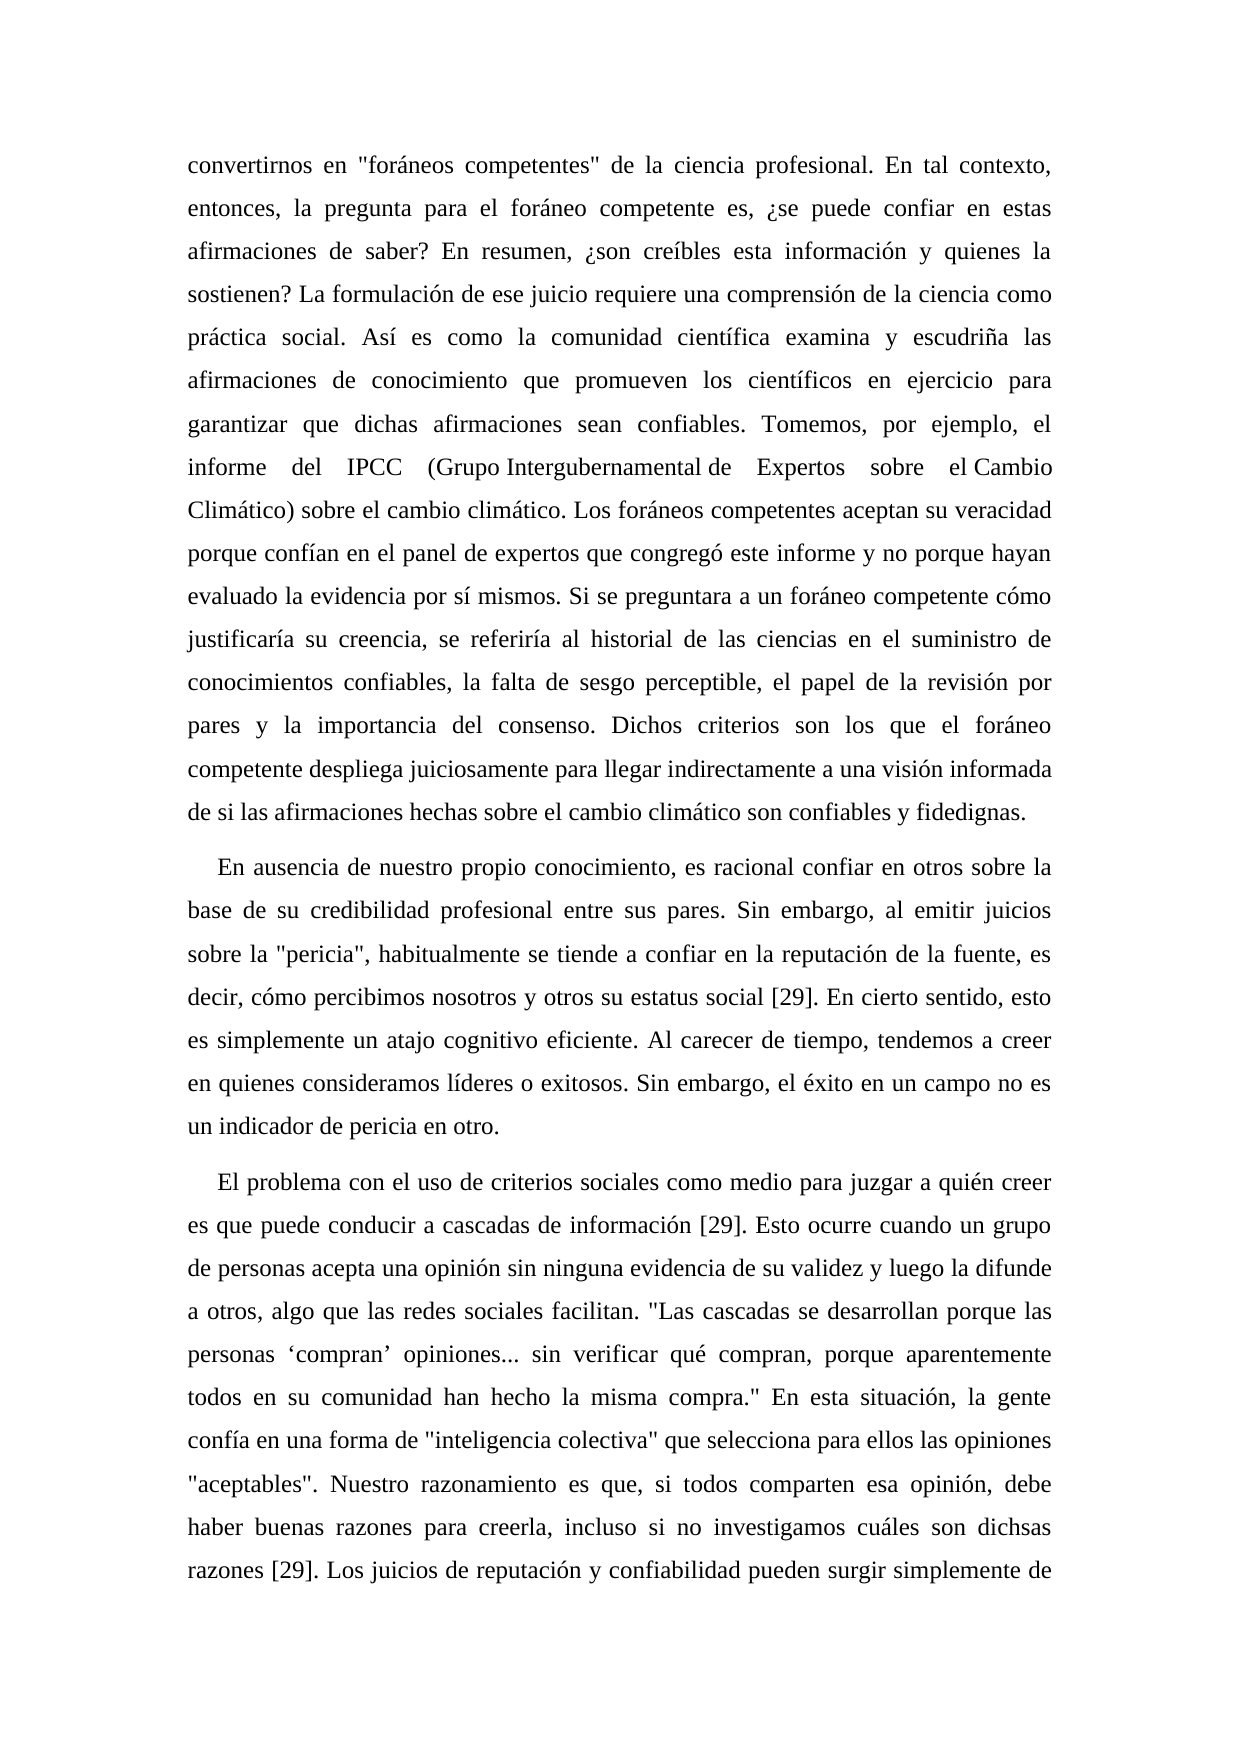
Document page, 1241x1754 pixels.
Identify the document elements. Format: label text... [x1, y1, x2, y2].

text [187, 150, 1053, 826]
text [187, 1167, 1053, 1584]
text En ausencia de nuestro propio conocimiento, es racional confiar en otros sobre la base de su credibilidad profesional entre sus pares. Sin embargo, al emitir juicios sobre la "pericia", habitualmente se tiende a confiar en la reputación de la fuente, es decir, cómo percibimos nosotros y otros su estatus social [29]. En cierto sentido, esto es simplemente un atajo cognitivo eficiente. Al carecer de tiempo, tendemos a creer en quienes consideramos líderes o exitosos. Sin embargo, el éxito en un campo no es un indicador de pericia en otro. [187, 852, 1053, 1140]
